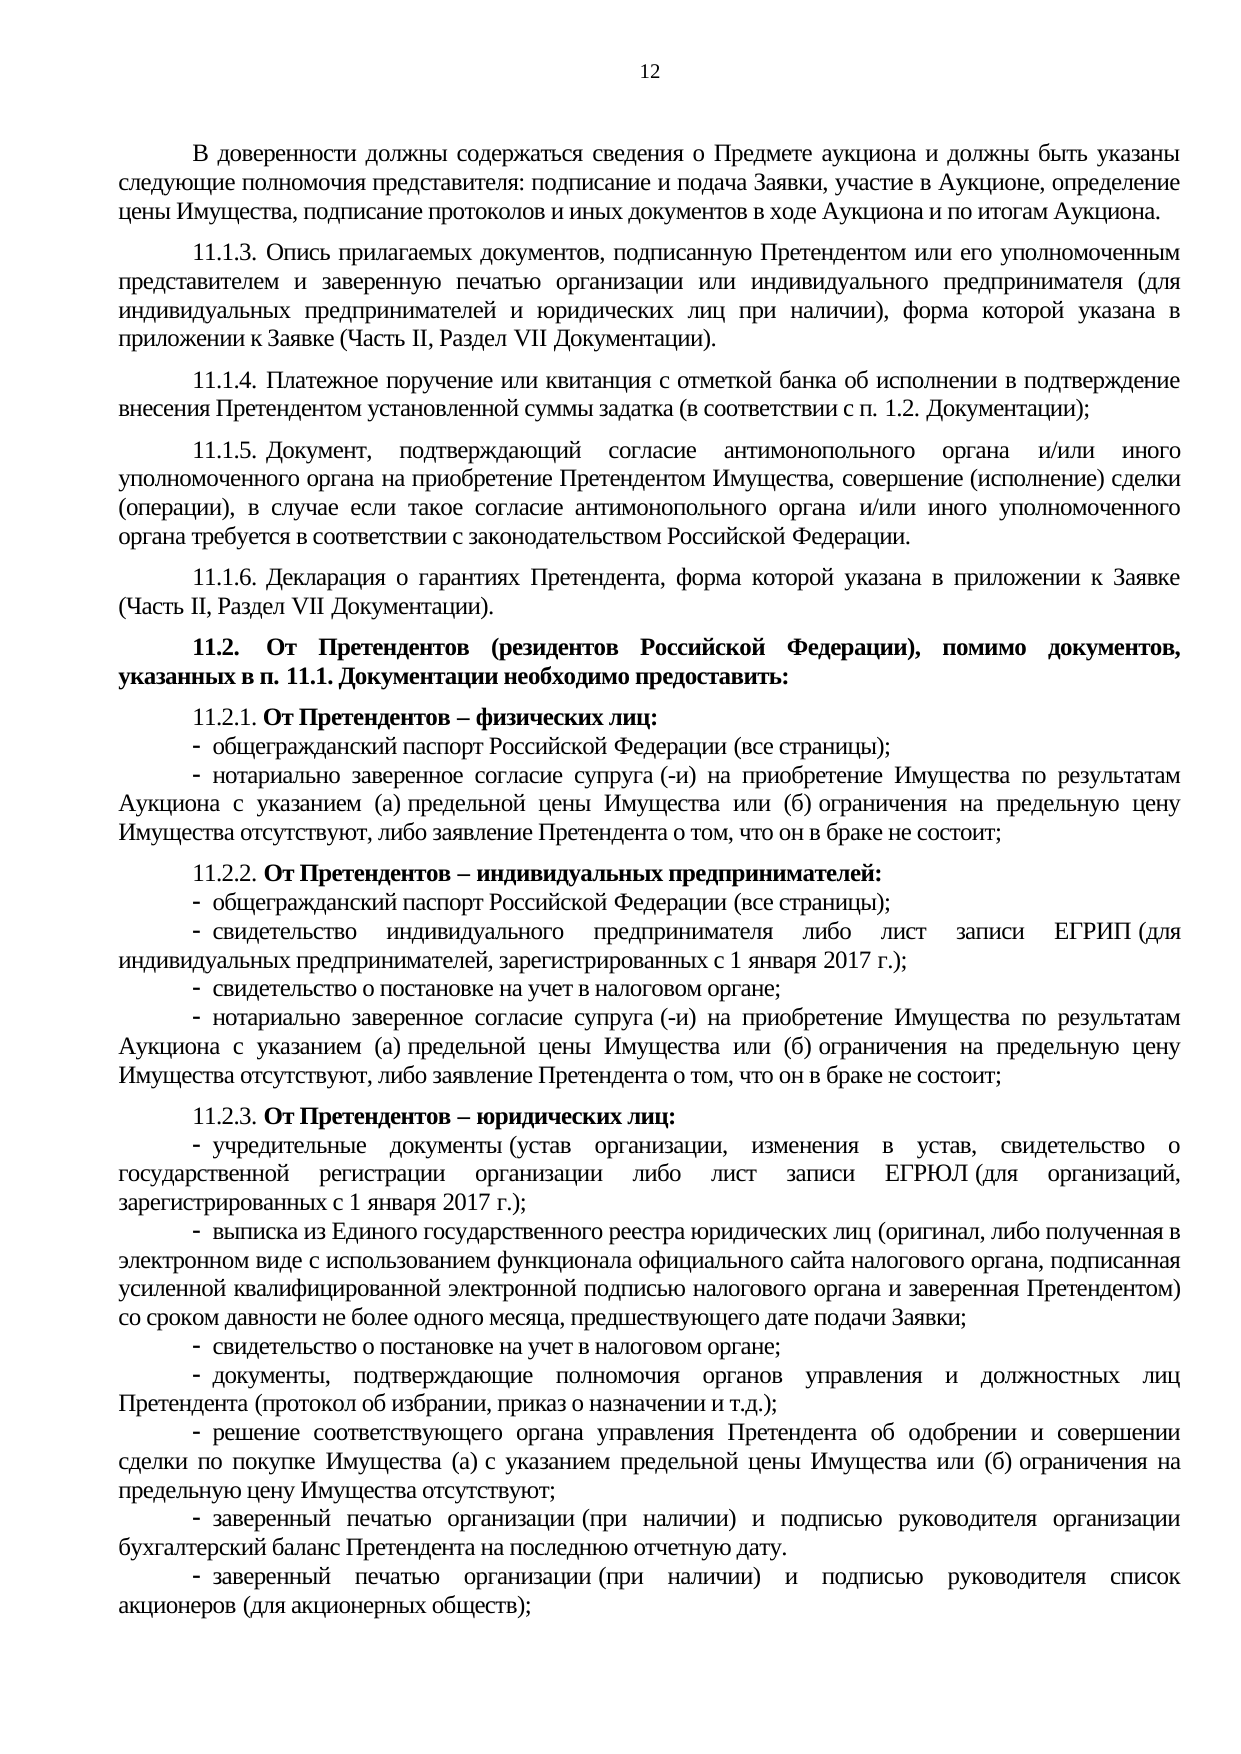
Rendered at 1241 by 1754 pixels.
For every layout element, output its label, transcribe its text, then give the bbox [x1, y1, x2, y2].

list выписка из Единого государственного реестра юридических лиц (оригинал, либо полученная в электронном виде с использованием функционала официального сайта налогового органа, подписанная усиленной квалифицированной электронной подписью налогового органа и заверенная Претендентом) со сроком давности не более одного месяца, предшествующего дате подачи Заявки; [118, 1216, 1181, 1331]
list учредительные документы (устав организации, изменения в устав, свидетельство о государственной регистрации организации либо лист записи ЕГРЮЛ (для организаций, зарегистрированных с 1 января 2017 г.); [118, 1130, 1181, 1216]
list документы, подтверждающие полномочия органов управления и должностных лиц Претендента (протокол об избрании, приказ о назначении и т.д.); [118, 1360, 1181, 1417]
list Документ, подтверждающий согласие антимонопольного органа и/или иного уполномоченного органа на приобретение Претендентом Имущества, совершение (исполнение) сделки (операции), в случае если такое согласие антимонопольного органа и/или иного уполномоченного органа требуется в соответствии с законодательством Российской Федерации. [118, 435, 1181, 550]
list нотариально заверенное согласие супруга (-и) на приобретение Имущества по результатам Аукциона с указанием (а) предельной цены Имущества или (б) ограничения на предельную цену Имущества отсутствуют, либо заявление Претендента о том, что он в браке не состоит; [118, 1002, 1181, 1088]
list От Претендентов (резидентов Российской Федерации), помимо документов, указанных в п. 11.1. Документации необходимо предоставить: [118, 632, 1181, 690]
list свидетельство о постановке на учет в налоговом органе; [118, 1331, 1181, 1360]
text 11.2.1. От Претендентов – физических лиц: [118, 702, 1181, 731]
list Опись прилагаемых документов, подписанную Претендентом или его уполномоченным представителем и заверенную печатью организации или индивидуального предпринимателя (для индивидуальных предпринимателей и юридических лиц при наличии), форма которой указана в приложении к Заявке (Часть II, Раздел VII Документации). [118, 237, 1181, 352]
list общегражданский паспорт Российской Федерации (все страницы); [118, 731, 1181, 760]
list свидетельство индивидуального предпринимателя либо лист записи ЕГРИП (для индивидуальных предпринимателей, зарегистрированных с 1 января 2017 г.); [118, 916, 1181, 973]
list заверенный печатью организации (при наличии) и подписью руководителя организации бухгалтерский баланс Претендента на последнюю отчетную дату. [118, 1503, 1181, 1561]
list заверенный печатью организации (при наличии) и подписью руководителя список акционеров (для акционерных обществ); [118, 1561, 1181, 1618]
list Декларация о гарантиях Претендента, форма которой указана в приложении к Заявке (Часть II, Раздел VII Документации). [118, 562, 1181, 620]
list свидетельство о постановке на учет в налоговом органе; [118, 973, 1181, 1002]
text В доверенности должны содержаться сведения о Предмете аукциона и должны быть указаны следующие полномочия представителя: подписание и подача Заявки, участие в Аукционе, определение цены Имущества, подписание протоколов и иных документов в ходе Аукциона и по итогам Аукциона. [118, 138, 1181, 225]
list Платежное поручение или квитанция с отметкой банка об исполнении в подтверждение внесения Претендентом установленной суммы задатка (в соответствии с п. 1.2. Документации); [118, 365, 1181, 422]
text 11.2.2. От Претендентов – индивидуальных предпринимателей: [118, 858, 1181, 887]
list общегражданский паспорт Российской Федерации (все страницы); [118, 887, 1181, 916]
list нотариально заверенное согласие супруга (-и) на приобретение Имущества по результатам Аукциона с указанием (а) предельной цены Имущества или (б) ограничения на предельную цену Имущества отсутствуют, либо заявление Претендента о том, что он в браке не состоит; [118, 760, 1181, 846]
list решение соответствующего органа управления Претендента об одобрении и совершении сделки по покупке Имущества (а) с указанием предельной цены Имущества или (б) ограничения на предельную цену Имущества отсутствуют; [118, 1417, 1181, 1503]
text 11.2.3. От Претендентов – юридических лиц: [118, 1101, 1181, 1130]
